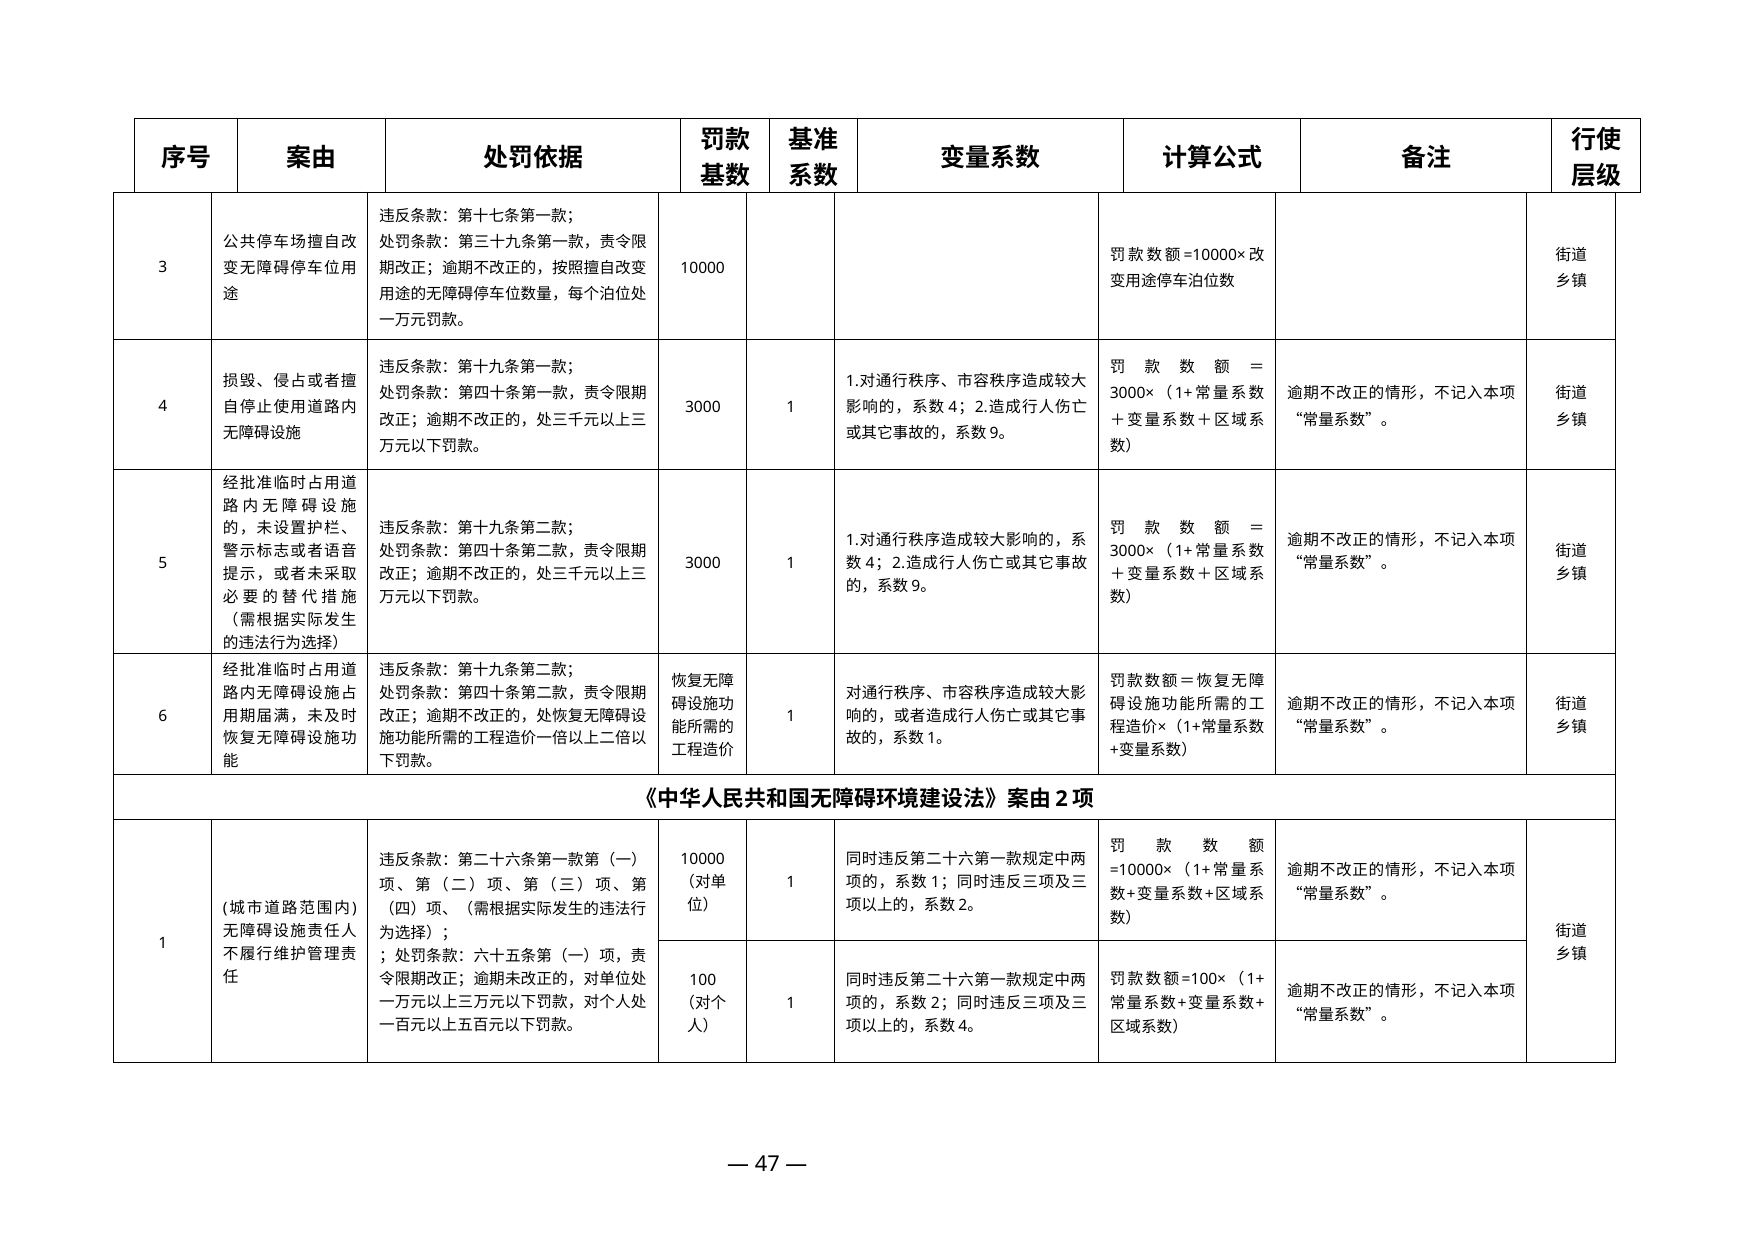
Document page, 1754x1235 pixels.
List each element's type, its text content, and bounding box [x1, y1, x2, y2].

table_cell 1.对通行秩序、市容秩序造成较大影响的，系数4；2.造成行人伤亡或其它事故的，系数9。 [835, 340, 1098, 469]
table_header 基准 系数 [770, 119, 857, 192]
table_cell 10000 （对单位） [659, 820, 746, 940]
table_header 变量系数 [858, 119, 1123, 192]
table_header 备注 [1301, 119, 1551, 192]
table_cell 罚款数额＝3000×（1+常量系数＋变量系数＋区域系数） [1099, 340, 1275, 469]
table_cell 同时违反第二十六第一款规定中两项的，系数1；同时违反三项及三项以上的，系数2。 [835, 820, 1098, 940]
table_header 处罚依据 [386, 119, 680, 192]
table_cell 街道 乡镇 [1527, 193, 1615, 339]
table_cell 经批准临时占用道路内无障碍设施占用期届满，未及时恢复无障碍设施功能 [212, 654, 367, 774]
table_cell 3000 [659, 340, 746, 469]
table_cell 5 [114, 470, 211, 653]
table_cell [747, 193, 834, 339]
table_cell 100 （对个人） [659, 941, 746, 1062]
table_header 序号 [135, 119, 237, 192]
table_cell 经批准临时占用道路内无障碍设施的，未设置护栏、警示标志或者语音提示，或者未采取必要的替代措施（需根据实际发生的违法行为选择） [212, 470, 367, 653]
table_cell 街道 乡镇 [1527, 340, 1615, 469]
table_cell 1 [747, 820, 834, 940]
table_cell 1.对通行秩序造成较大影响的，系数4；2.造成行人伤亡或其它事故的，系数9。 [835, 470, 1098, 653]
table_header 案由 [238, 119, 385, 192]
table_cell 同时违反第二十六第一款规定中两项的，系数2；同时违反三项及三项以上的，系数4。 [835, 941, 1098, 1062]
table_cell 1 [747, 340, 834, 469]
table_cell 公共停车场擅自改变无障碍停车位用途 [212, 193, 367, 339]
table_cell 违反条款：第十七条第一款； 处罚条款：第三十九条第一款，责令限期改正；逾期不改正的，按照擅自改变用途的无障碍停车位数量，每个泊位处一万元罚款。 [368, 193, 658, 339]
table_cell 1 [747, 470, 834, 653]
table_cell [835, 193, 1098, 339]
table_cell 《中华人民共和国无障碍环境建设法》案由2项 [114, 775, 1615, 819]
table_cell (城市道路范围内)无障碍设施责任人不履行维护管理责任 [212, 820, 367, 1062]
table_header 行使 层级 [1552, 119, 1640, 192]
table_header 计算公式 [1124, 119, 1300, 192]
table_cell 街道 乡镇 [1527, 820, 1615, 1062]
table_cell 街道 乡镇 [1527, 470, 1615, 653]
table_cell 损毁、侵占或者擅自停止使用道路内无障碍设施 [212, 340, 367, 469]
table_cell 逾期不改正的情形，不记入本项“常量系数”。 [1276, 340, 1526, 469]
table_cell 违反条款：第十九条第二款； 处罚条款：第四十条第二款，责令限期改正；逾期不改正的，处恢复无障碍设施功能所需的工程造价一倍以上二倍以下罚款。 [368, 654, 658, 774]
table_cell 违反条款：第十九条第一款； 处罚条款：第四十条第一款，责令限期改正；逾期不改正的，处三千元以上三万元以下罚款。 [368, 340, 658, 469]
table_cell 违反条款：第二十六条第一款第（一）项、第（二）项、第（三）项、第（四）项、（需根据实际发生的违法行为选择）； ；处罚条款：六十五条第（一）项，责令限期改正；逾期未改正的，对单位处一万元以上三万元以下罚款，对个人处一百元以上五百元以下罚款。 [368, 820, 658, 1062]
table_cell 逾期不改正的情形，不记入本项“常量系数”。 [1276, 654, 1526, 774]
table_cell [1276, 193, 1526, 339]
table_cell 6 [114, 654, 211, 774]
table_cell 3000 [659, 470, 746, 653]
table_cell 逾期不改正的情形，不记入本项“常量系数”。 [1276, 470, 1526, 653]
table_cell 罚款数额＝3000×（1+常量系数＋变量系数＋区域系数） [1099, 470, 1275, 653]
table_cell 3 [114, 193, 211, 339]
table_cell 罚款数额=10000×（1+常量系数+变量系数+区域系数） [1099, 820, 1275, 940]
table_cell 违反条款：第十九条第二款； 处罚条款：第四十条第二款，责令限期改正；逾期不改正的，处三千元以上三万元以下罚款。 [368, 470, 658, 653]
table_cell 1 [747, 941, 834, 1062]
table_cell 1 [747, 654, 834, 774]
table_header 罚款 基数 [681, 119, 769, 192]
table_cell 逾期不改正的情形，不记入本项“常量系数”。 [1276, 941, 1526, 1062]
table_cell 4 [114, 340, 211, 469]
table_cell 1 [114, 820, 211, 1062]
table_cell 逾期不改正的情形，不记入本项“常量系数”。 [1276, 820, 1526, 940]
table_cell 对通行秩序、市容秩序造成较大影响的，或者造成行人伤亡或其它事故的，系数1。 [835, 654, 1098, 774]
table_cell 10000 [659, 193, 746, 339]
table_cell 罚款数额＝恢复无障碍设施功能所需的工程造价×（1+常量系数+变量系数） [1099, 654, 1275, 774]
table_cell 恢复无障碍设施功能所需的工程造价 [659, 654, 746, 774]
table_cell 罚款数额=100×（1+常量系数+变量系数+区域系数） [1099, 941, 1275, 1062]
table_cell 街道 乡镇 [1527, 654, 1615, 774]
table_cell 罚款数额=10000×改变用途停车泊位数 [1099, 193, 1275, 339]
